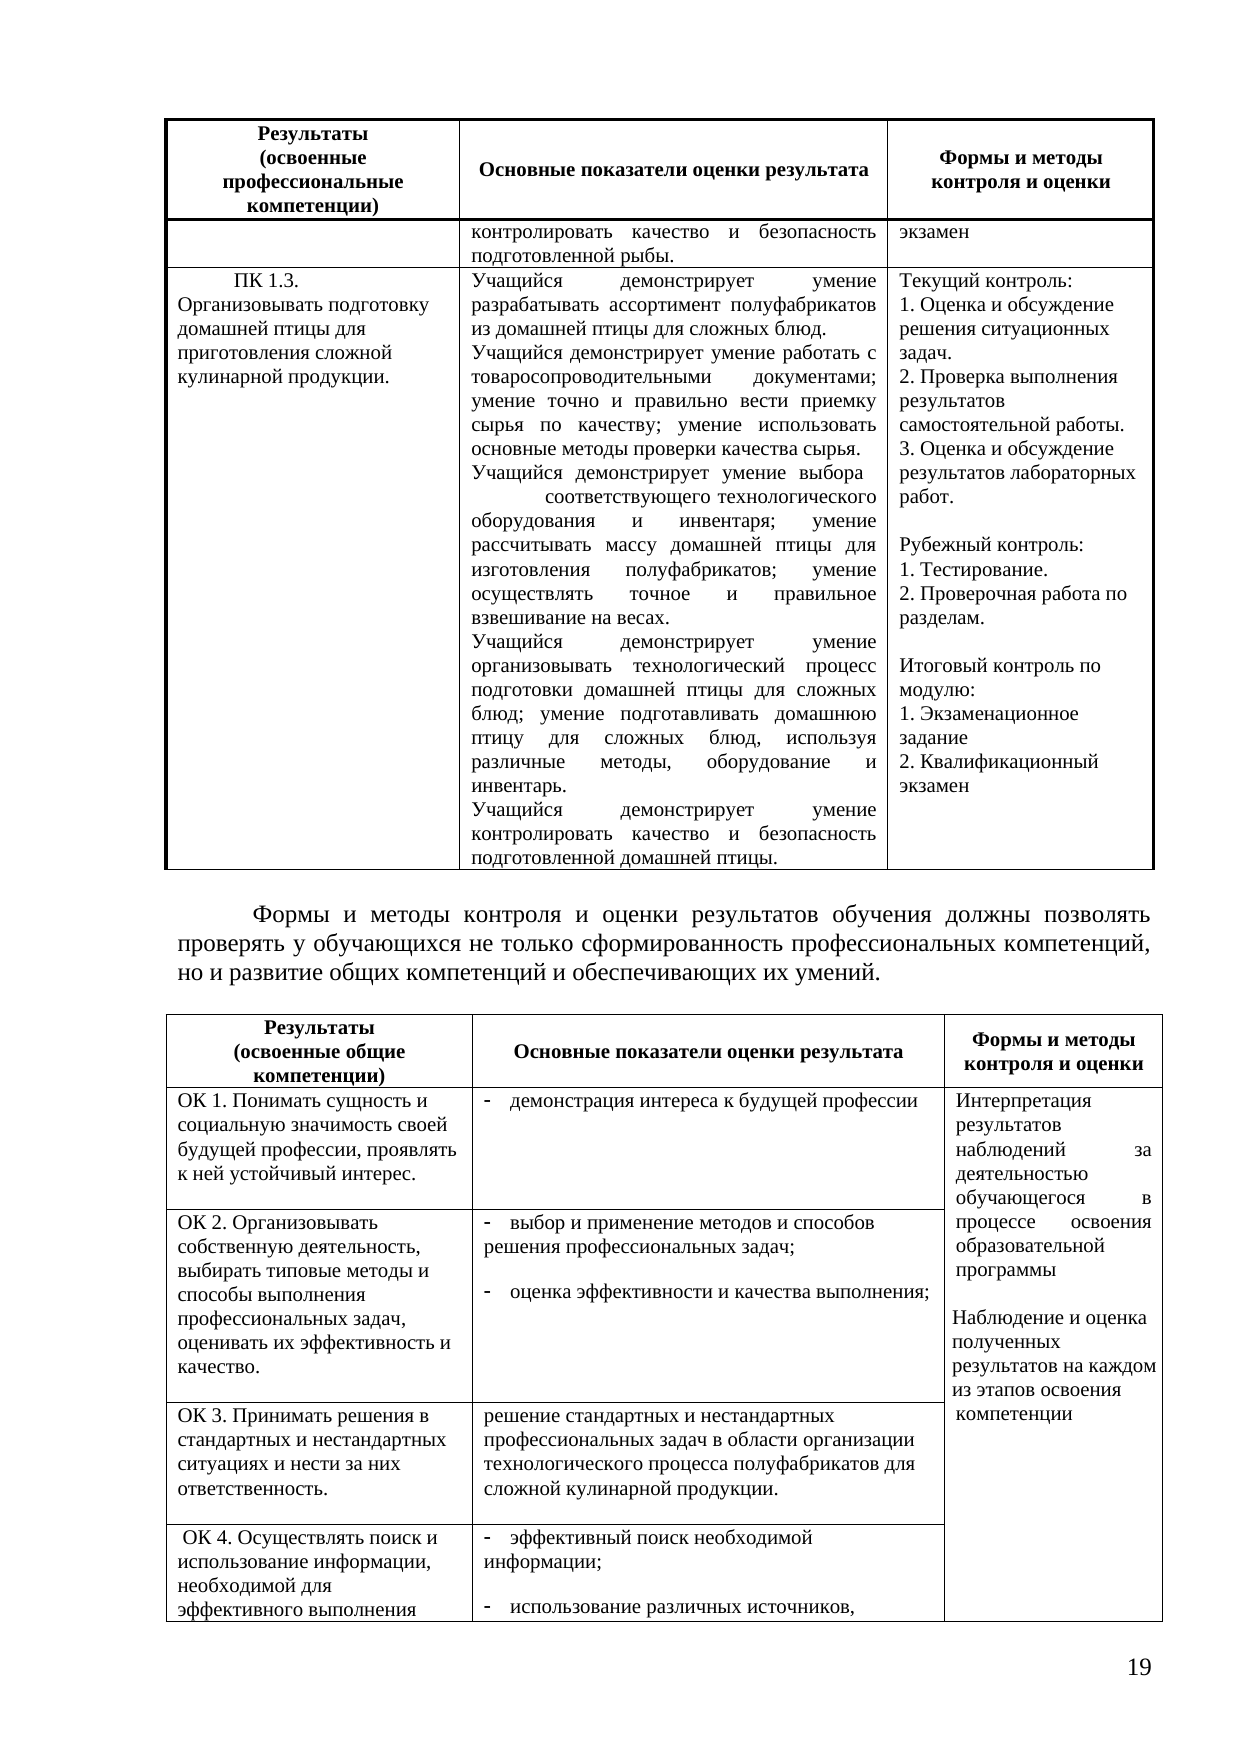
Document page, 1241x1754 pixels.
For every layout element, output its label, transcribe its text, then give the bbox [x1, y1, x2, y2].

table_cell выбор и применение методов и способов решения профессиональных задач; оценка эффективности и качества выполнения; [473, 1210, 944, 1402]
table_header Результаты (освоенные общие компетенции) [167, 1015, 472, 1087]
table_cell решение стандартных и нестандартных профессиональных задач в области организации технологического процесса полуфабрикатов для сложной кулинарной продукции. [473, 1403, 944, 1523]
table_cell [168, 221, 459, 267]
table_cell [460, 221, 887, 267]
table_cell ОК 2. Организовывать собственную деятельность, выбирать типовые методы и способы выполнения профессиональных задач, оценивать их эффективность и качество. [167, 1210, 472, 1402]
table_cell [167, 1525, 472, 1621]
table_cell ОК 1. Понимать сущность и социальную значимость своей будущей профессии, проявлять к ней устойчивый интерес. [167, 1088, 472, 1209]
text Формы и методы контроля и оценки результатов обучения должны позволять проверять у обучающихся не только сформированность профессиональных компетенций, но и развитие общих компетенций и обеспечивающих их умений. [177, 899, 1152, 985]
table_cell демонстрация интереса к будущей профессии [473, 1088, 944, 1209]
table_cell Учащийся демонстрирует умение разрабатывать ассортимент полуфабрикатов из домашней птицы для сложных блюд. Учащийся демонстрирует умение работать с товаросопроводительными документами; умение точно и правильно вести приемку сырья по качеству; умение использовать основные методы проверки качества сырья. Учащийся демонстрирует умение выбора соответствующего технологического оборудования и инвентаря; умение рассчитывать массу домашней птицы для изготовления полуфабрикатов; умение осуществлять точное и правильное взвешивание на весах. Учащийся демонстрирует умение организовывать технологический процесс подготовки домашней птицы для сложных блюд; умение подготавливать домашнюю птицу для сложных блюд, используя различные методы, оборудование и инвентарь. Учащийся демонстрирует умение контролировать качество и безопасность подготовленной домашней птицы. [460, 268, 887, 869]
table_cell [888, 221, 1152, 267]
table_header Основные показатели оценки результата [460, 121, 887, 217]
table_cell Интерпретация результатов наблюдений за деятельностью обучающегося в процессе освоения образовательной программы Наблюдение и оценка полученных результатов на каждом из этапов освоения компетенции [945, 1088, 1162, 1621]
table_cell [473, 1525, 944, 1621]
table_header Результаты (освоенные профессиональные компетенции) [168, 121, 459, 217]
table_header Формы и методы контроля и оценки [888, 121, 1152, 217]
table_header Основные показатели оценки результата [473, 1015, 944, 1087]
table_cell ОК 3. Принимать решения в стандартных и нестандартных ситуациях и нести за них ответственность. [167, 1403, 472, 1523]
table_header Формы и методы контроля и оценки [945, 1015, 1162, 1087]
table_cell ПК 1.3. Организовывать подготовку домашней птицы для приготовления сложной кулинарной продукции. [168, 268, 459, 869]
